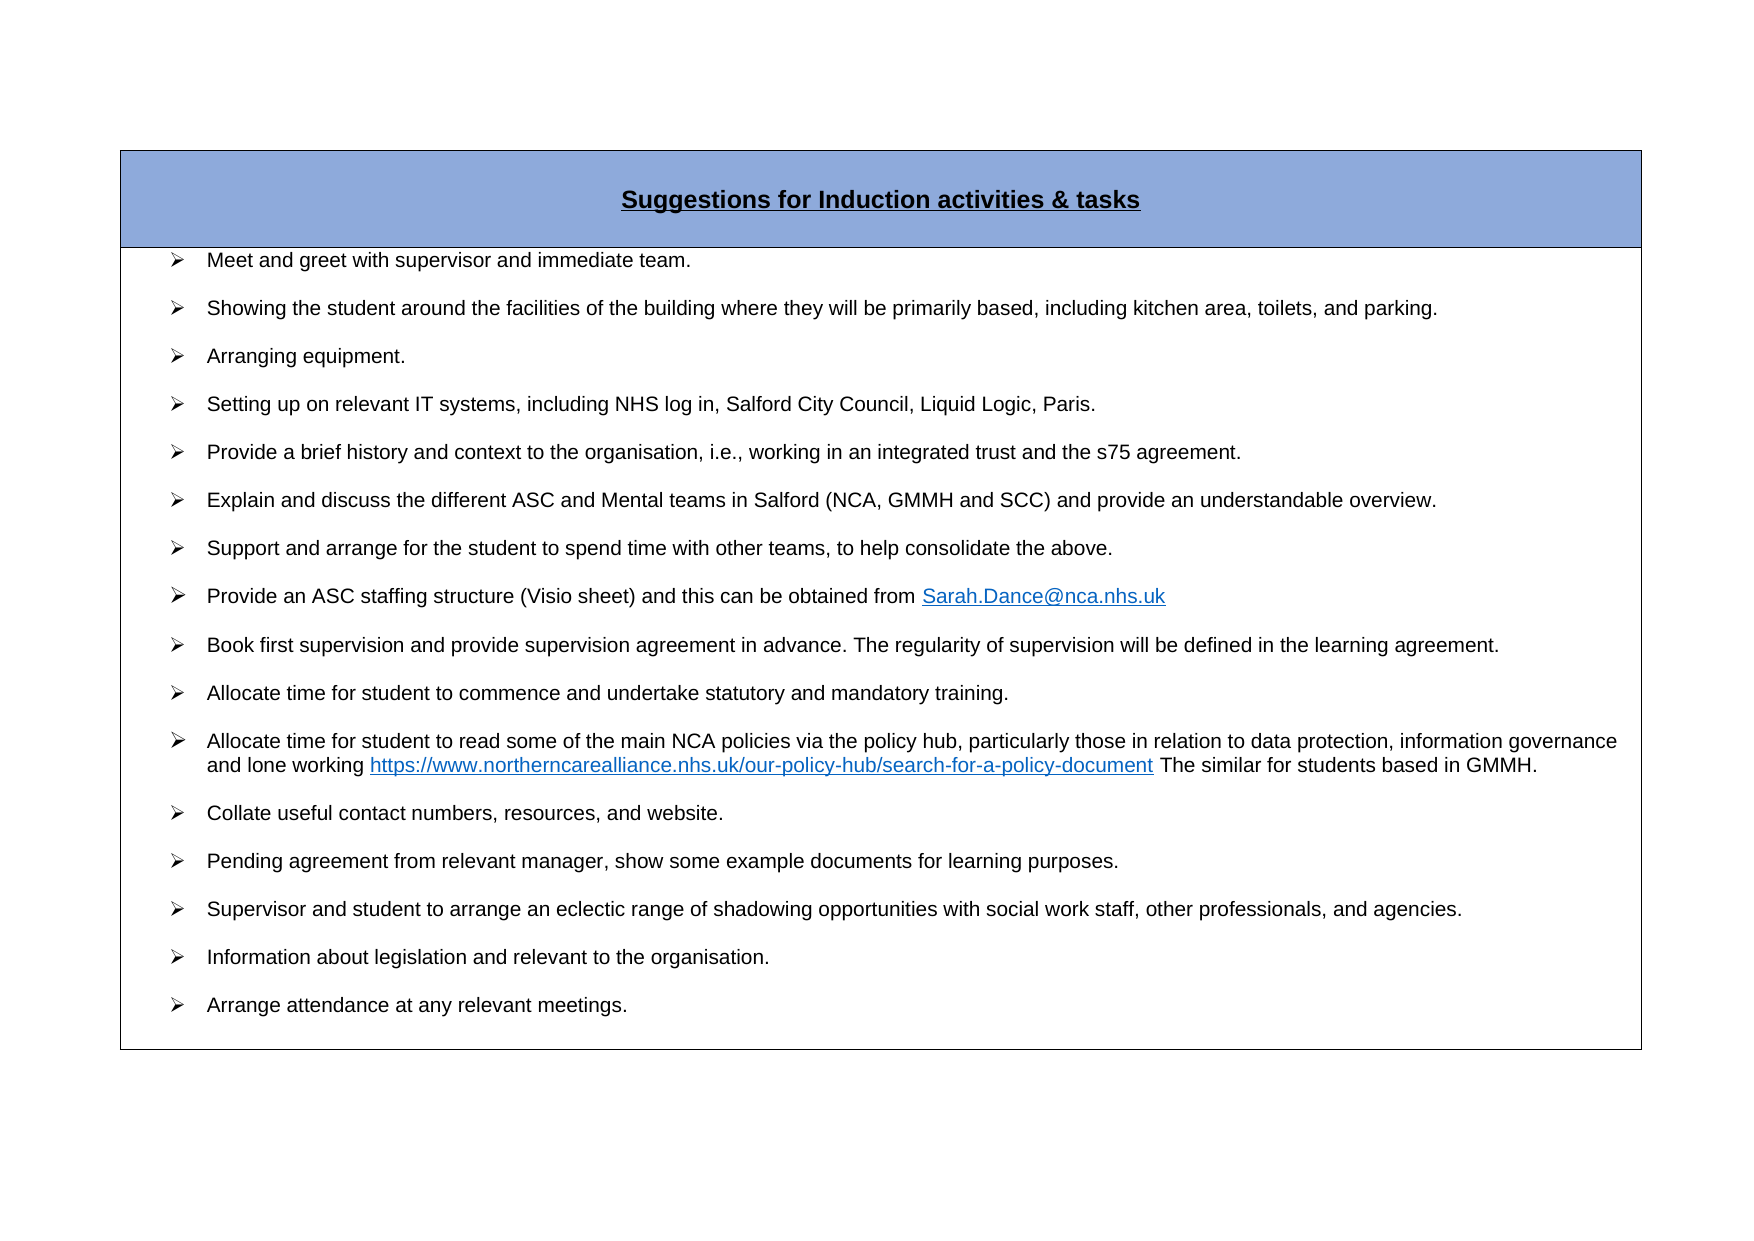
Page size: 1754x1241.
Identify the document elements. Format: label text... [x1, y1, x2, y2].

table_cell Meet and greet with supervisor and immediate team. Showing the student around the facilities of the building where they will be primarily based, including kitchen area, toilets, and parking. Arranging equipment. Setting up on relevant IT systems, including NHS log in, Salford City Council, Liquid Logic, Paris. Provide a brief history and context to the organisation, i.e., working in an integrated trust and the s75 agreement. Explain and discuss the different ASC and Mental teams in Salford (NCA, GMMH and SCC) and provide an understandable overview. Support and arrange for the student to spend time with other teams, to help consolidate the above. Provide an ASC staffing structure (Visio sheet) and this can be obtained from Sarah.Dance@nca.nhs.uk Book first supervision and provide supervision agreement in advance. The regularity of supervision will be defined in the learning agreement. Allocate time for student to commence and undertake statutory and mandatory training. Allocate time for student to read some of the main NCA policies via the policy hub, particularly those in relation to data protection, information governance and lone working https://www.northerncarealliance.nhs.uk/our-policy-hub/search-for-a-policy-document The similar for students based in GMMH. Collate useful contact numbers, resources, and website. Pending agreement from relevant manager, show some example documents for learning purposes. Supervisor and student to arrange an eclectic range of shadowing opportunities with social work staff, other professionals, and agencies. Information about legislation and relevant to the organisation. Arrange attendance at any relevant meetings. [121, 248, 1641, 1049]
table_header Suggestions for Induction activities & tasks [121, 151, 1641, 247]
